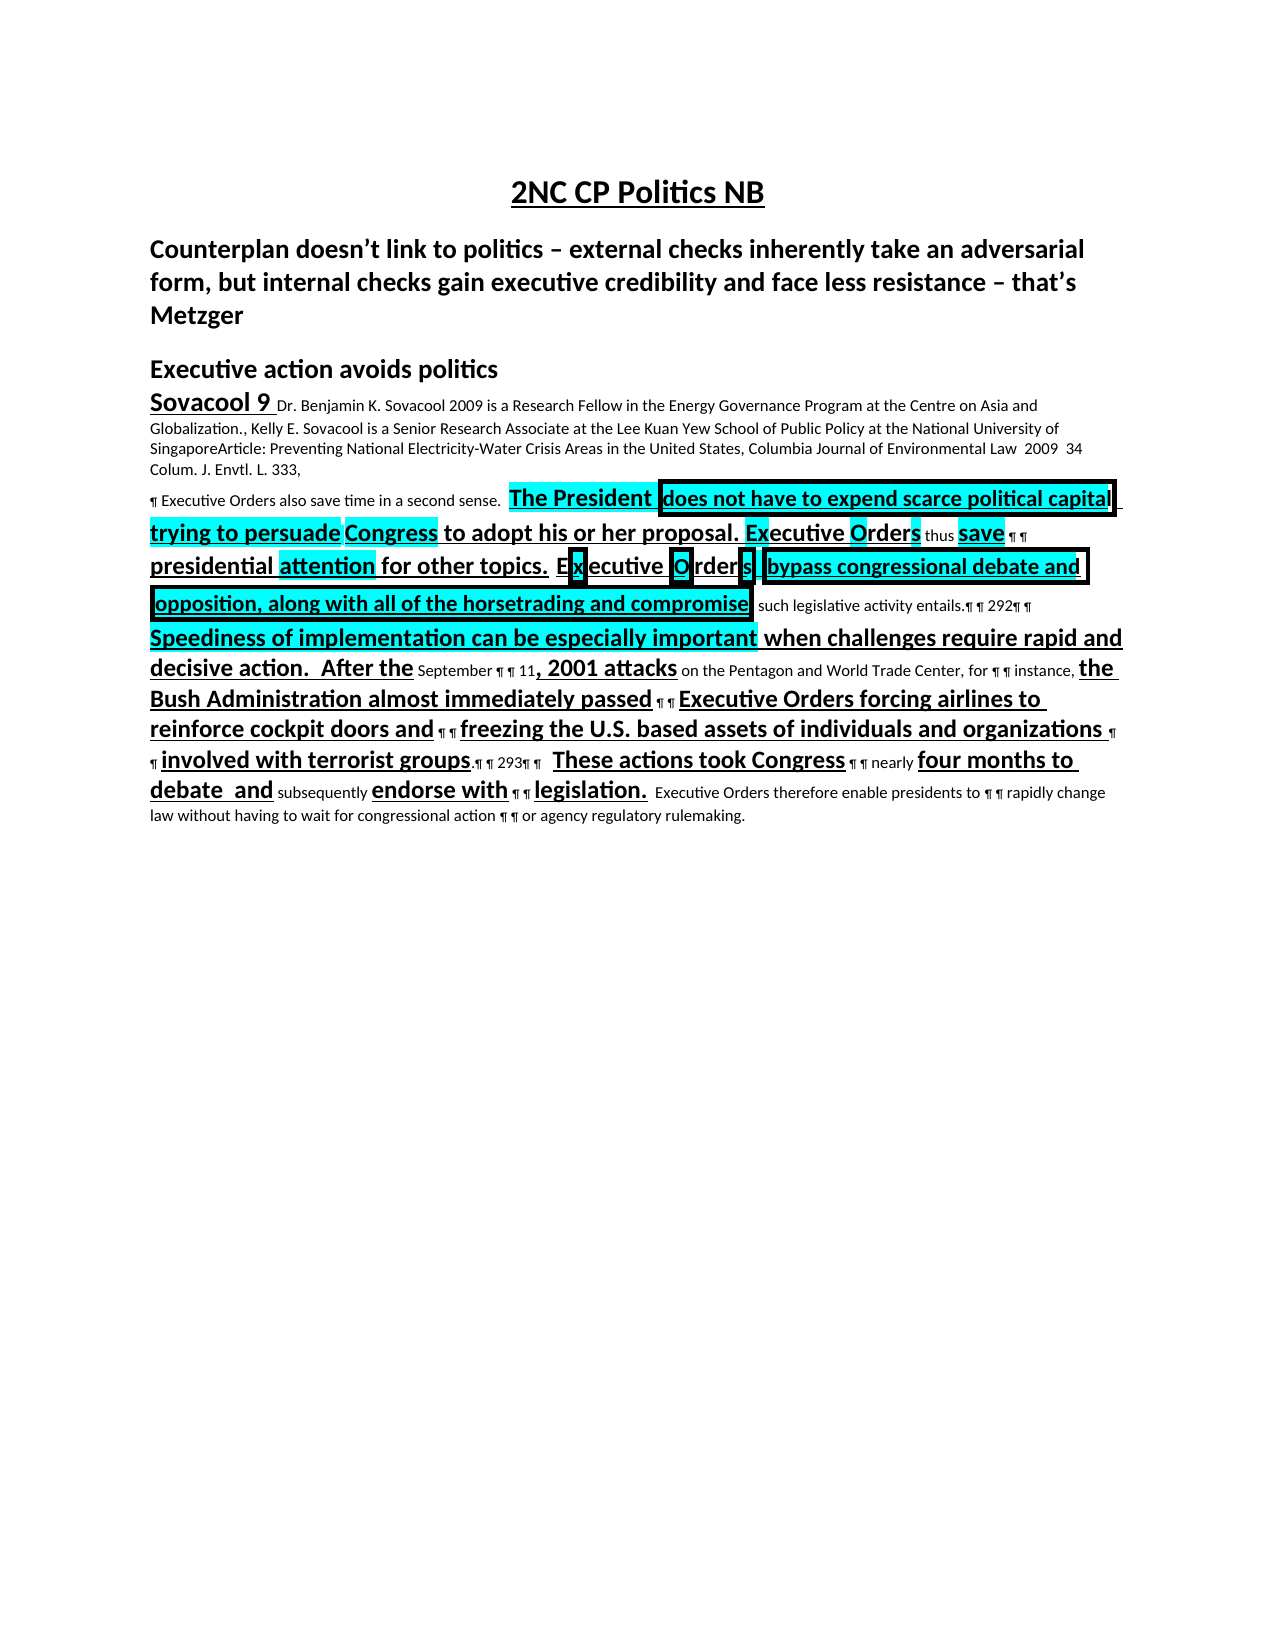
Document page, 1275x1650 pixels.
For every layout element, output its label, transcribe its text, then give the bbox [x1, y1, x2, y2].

text ¶ Executive Orders also save time in a second sense. The President does not have to expend scarce political capital trying to persuade Congress to adopt his or her proposal. Executive Orders thus save ¶ ¶ presidential attention for other topics. Executive Orders bypass congressional debate and opposition, along with all of the horsetrading and compromise such legislative activity entails.¶ ¶ 292¶ ¶ Speediness of implementation can be especially important when challenges require rapid and decisive action. After the September ¶ ¶ 11, 2001 attacks on the Pentagon and World Trade Center, for ¶ ¶ instance, the Bush Administration almost immediately passed ¶ ¶ Executive Orders forcing airlines to reinforce cockpit doors and ¶ ¶ freezing the U.S. based assets of individuals and organizations ¶ ¶ involved with terrorist groups.¶ ¶ 293¶ ¶ These actions took Congress ¶ ¶ nearly four months to debate and subsequently endorse with ¶ ¶ legislation. Executive Orders therefore enable presidents to ¶ ¶ rapidly change law without having to wait for congressional action ¶ ¶ or agency regulatory rulemaking. [150, 479, 1125, 825]
text Sovacool 9 Dr. Benjamin K. Sovacool 2009 is a Research Fellow in the Energy Governance Program at the Centre on Asia and Globalization., Kelly E. Sovacool is a Senior Research Associate at the Lee Kuan Yew School of Public Policy at the National University of SingaporeArticle: Preventing National Electricity-Water Crisis Areas in the United States, Columbia Journal of Environmental Law 2009 34 Colum. J. Envtl. L. 333, [150, 385, 1125, 479]
subtitle 2NC CP Politics NB [150, 171, 1125, 212]
subtitle Counterplan doesn’t link to politics – external checks inherently take an adversarial form, but internal checks gain executive credibility and face less resistance – that’s Metzger [150, 232, 1125, 331]
subtitle Executive action avoids politics [150, 352, 1125, 385]
